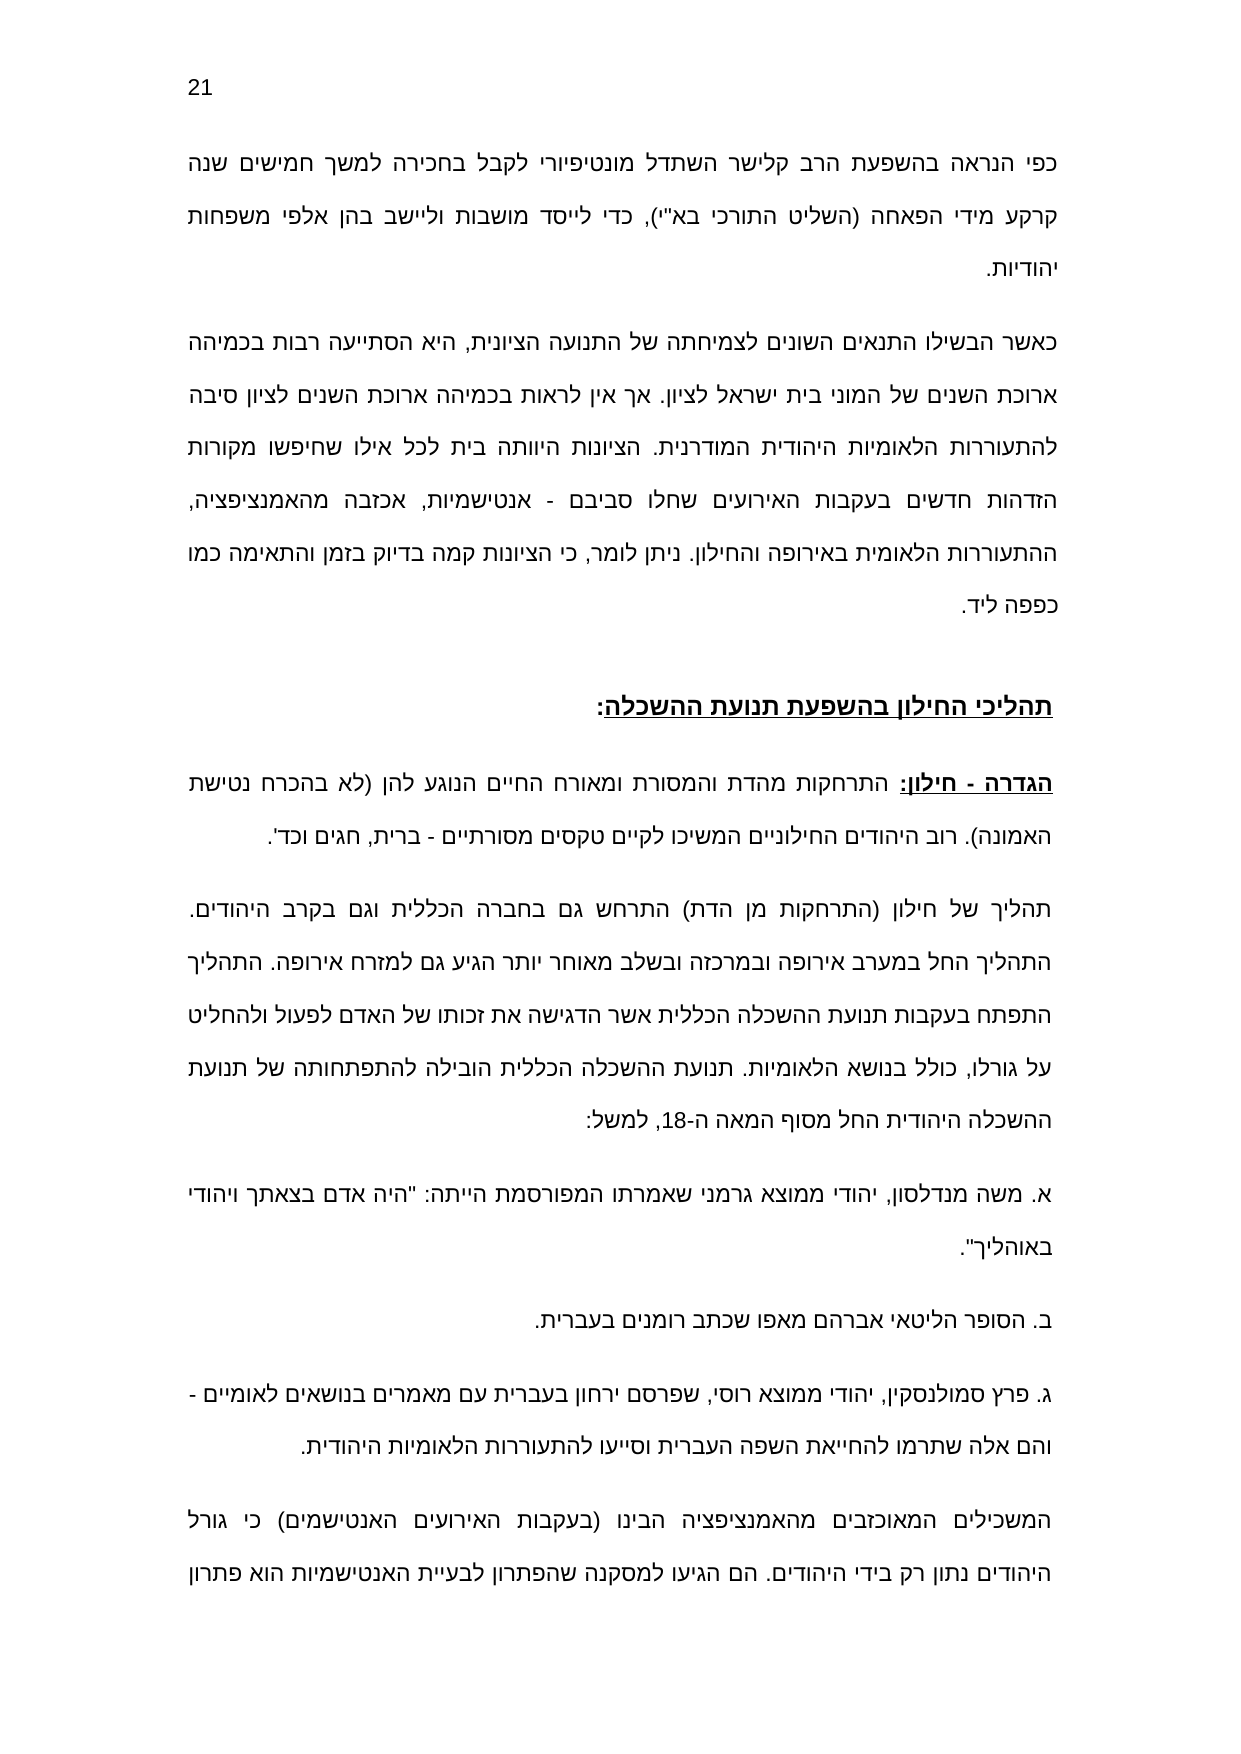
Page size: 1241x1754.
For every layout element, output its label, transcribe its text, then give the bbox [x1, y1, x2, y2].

text כאשר הבשילו התנאים השונים לצמיחתה של התנועה הציונית, היא הסתייעה רבות בכמיהה ארוכת השנים של המוני בית ישראל לציון. אך אין לראות בכמיהה ארוכת השנים לציון סיבה להתעוררות הלאומיות היהודית המודרנית. הציונות היוותה בית לכל אילו שחיפשו מקורות הזדהות חדשים בעקבות האירועים שחלו סביבם - אנטישמיות, אכזבה מהאמנציפציה, ההתעוררות הלאומית באירופה והחילון. ניתן לומר, כי הציונות קמה בדיוק בזמן והתאימה כמו כפפה ליד. [187, 329, 1059, 619]
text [187, 1507, 1053, 1586]
text ג. פרץ סמולנסקין, יהודי ממוצא רוסי, שפרסם ירחון בעברית עם מאמרים בנושאים לאומיים - והם אלה שתרמו להחייאת השפה העברית וסייעו להתעוררות הלאומיות היהודית. [187, 1381, 1053, 1460]
text תהליכי החילון בהשפעת תנועת ההשכלה: [187, 692, 1053, 721]
text תהליך של חילון (התרחקות מן הדת) התרחש גם בחברה הכללית וגם בקרב היהודים. התהליך החל במערב אירופה ובמרכזה ובשלב מאוחר יותר הגיע גם למזרח אירופה. התהליך התפתח בעקבות תנועת ההשכלה הכללית אשר הדגישה את זכותו של האדם לפעול ולהחליט על גורלו, כולל בנושא הלאומיות. תנועת ההשכלה הכללית הובילה להתפתחותה של תנועת ההשכלה היהודית החל מסוף המאה ה-18, למשל: [187, 896, 1053, 1134]
text כפי הנראה בהשפעת הרב קלישר השתדל מונטיפיורי לקבל בחכירה למשך חמישים שנה קרקע מידי הפאחה (השליט התורכי בא"י), כדי לייסד מושבות וליישב בהן אלפי משפחות יהודיות. [187, 150, 1059, 282]
text הגדרה - חילון: התרחקות מהדת והמסורת ומאורח החיים הנוגע להן (לא בהכרח נטישת האמונה). רוב היהודים החילוניים המשיכו לקיים טקסים מסורתיים - ברית, חגים וכד'. [187, 770, 1053, 849]
text א. משה מנדלסון, יהודי ממוצא גרמני שאמרתו המפורסמת הייתה: "היה אדם בצאתך ויהודי באוהליך". [187, 1181, 1053, 1260]
text ב. הסופר הליטאי אברהם מאפו שכתב רומנים בעברית. [187, 1307, 1053, 1333]
